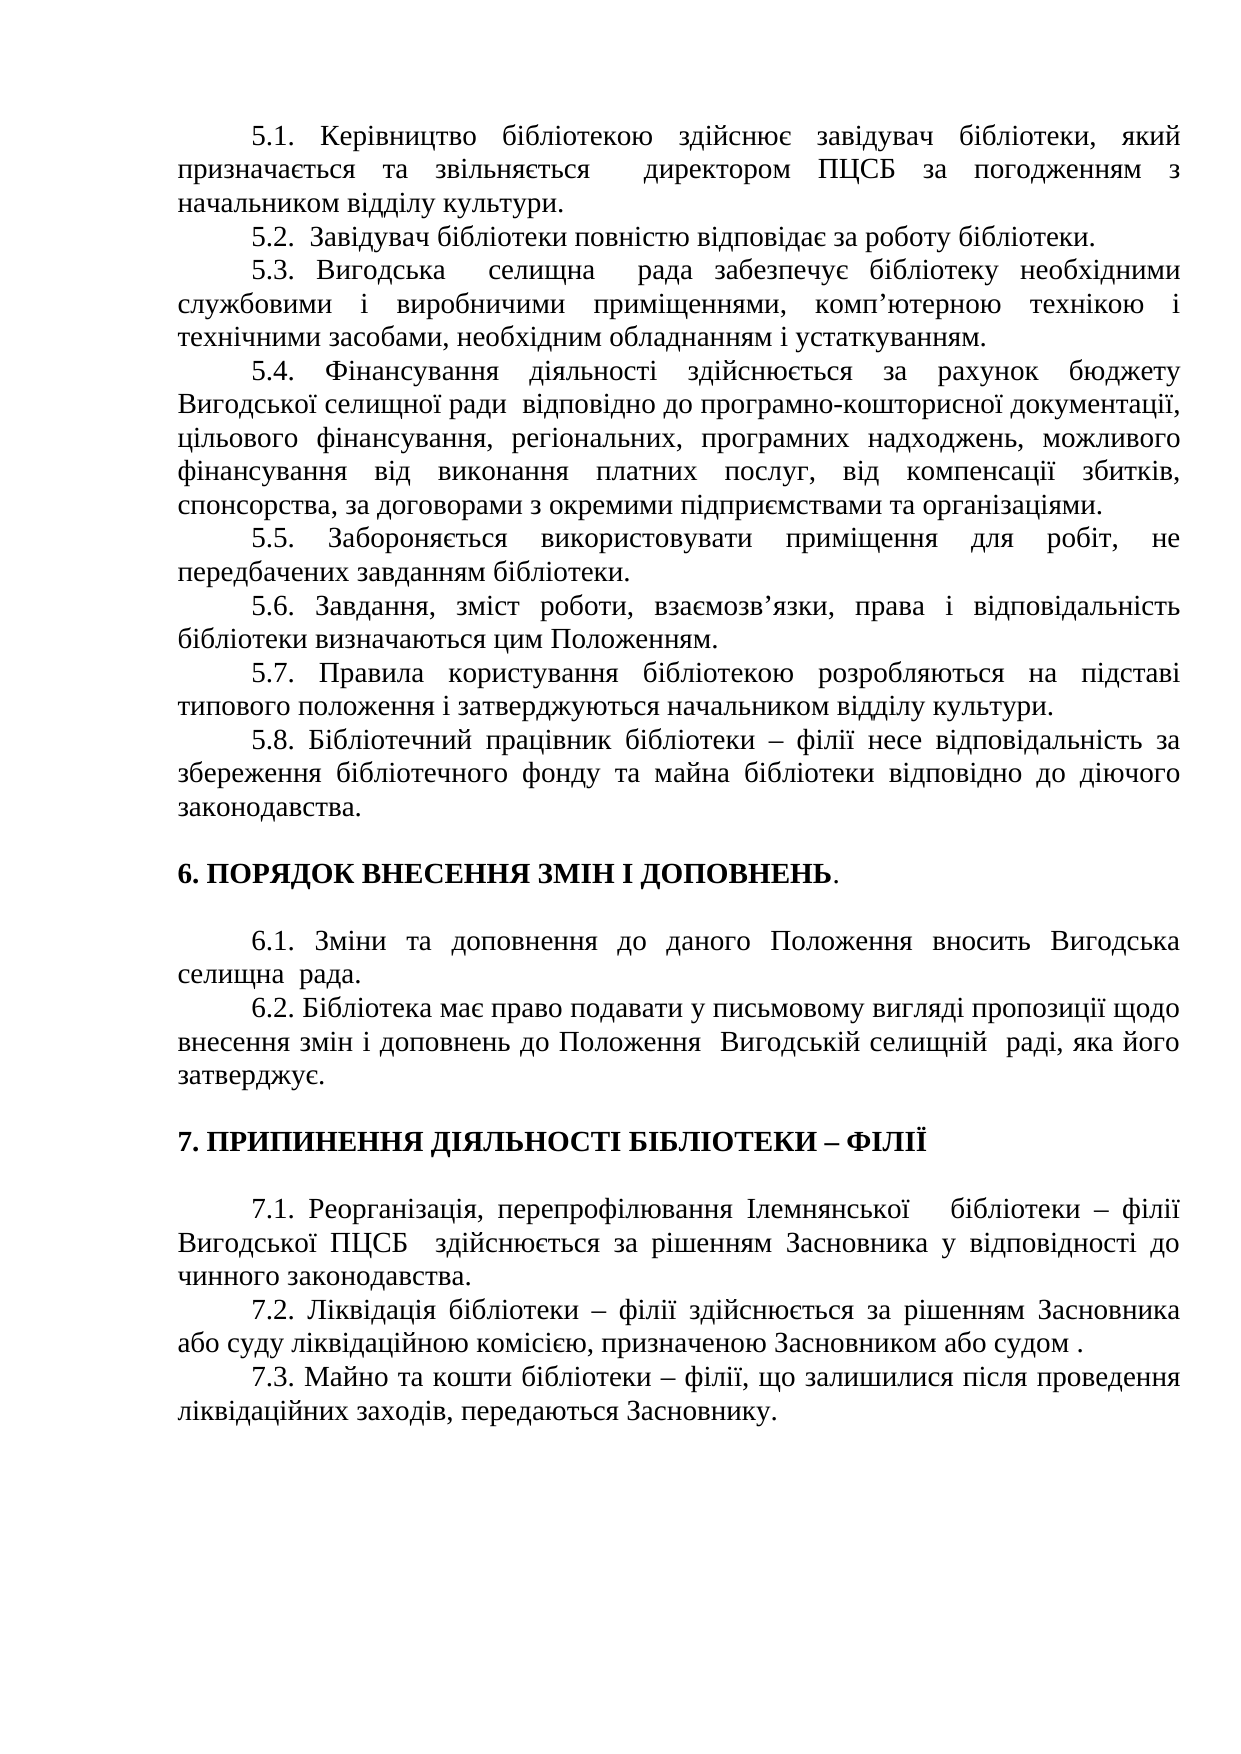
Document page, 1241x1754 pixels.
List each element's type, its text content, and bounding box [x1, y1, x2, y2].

text 6.1. Зміни та доповнення до даного Положення вносить Вигодська селищна рада. [177, 923, 1181, 990]
text 7.2. Ліквідація бібліотеки – філії здійснюється за рішенням Засновника або суду ліквідаційною комісією, призначеною Засновником або судом . [177, 1292, 1181, 1359]
text 6.2. Бібліотека має право подавати у письмовому вигляді пропозиції щодо внесення змін і доповнень до Положення Вигодській селищній раді, яка його затверджує. [177, 990, 1181, 1091]
text 5.4. Фінансування діяльності здійснюється за рахунок бюджету Вигодської селищної ради відповідно до програмно-кошторисної документації, цільового фінансування, регіональних, програмних надходжень, можливого фінансування від виконання платних послуг, від компенсації збитків, спонсорства, за договорами з окремими підприємствами та організаціями. [177, 353, 1181, 521]
text 7.3. Майно та кошти бібліотеки – філії, що залишилися після проведення ліквідаційних заходів, передаються Засновнику. [177, 1359, 1181, 1426]
text 7. ПРИПИНЕННЯ ДІЯЛЬНОСТІ БІБЛІОТЕКИ – ФІЛІЇ [177, 1124, 1181, 1158]
text 7.1. Реорганізація, перепрофілювання Ілемнянської бібліотеки – філії Вигодської ПЦСБ здійснюється за рішенням Засновника у відповідності до чинного законодавства. [177, 1191, 1181, 1292]
text 5.8. Бібліотечний працівник бібліотеки – філії несе відповідальність за збереження бібліотечного фонду та майна бібліотеки відповідно до діючого законодавства. [177, 722, 1181, 822]
text 5.5. Забороняється використовувати приміщення для робіт, не передбачених завданням бібліотеки. [177, 521, 1181, 588]
text 5.3. Вигодська селищна рада забезпечує бібліотеку необхідними службовими і виробничими приміщеннями, комп’ютерною технікою і технічними засобами, необхідним обладнанням і устаткуванням. [177, 252, 1181, 353]
text 6. ПОРЯДОК ВНЕСЕННЯ ЗМІН І ДОПОВНЕНЬ. [177, 856, 1181, 889]
text 5.6. Завдання, зміст роботи, взаємозв’язки, права і відповідальність бібліотеки визначаються цим Положенням. [177, 588, 1181, 655]
text 5.7. Правила користування бібліотекою розробляються на підставі типового положення і затверджуються начальником відділу культури. [177, 655, 1181, 722]
text 5.1. Керівництво бібліотекою здійснює завідувач бібліотеки, який призначається та звільняється директором ПЦСБ за погодженням з начальником відділу культури. [177, 118, 1181, 219]
text 5.2. Завідувач бібліотеки повністю відповідає за роботу бібліотеки. [177, 219, 1181, 252]
